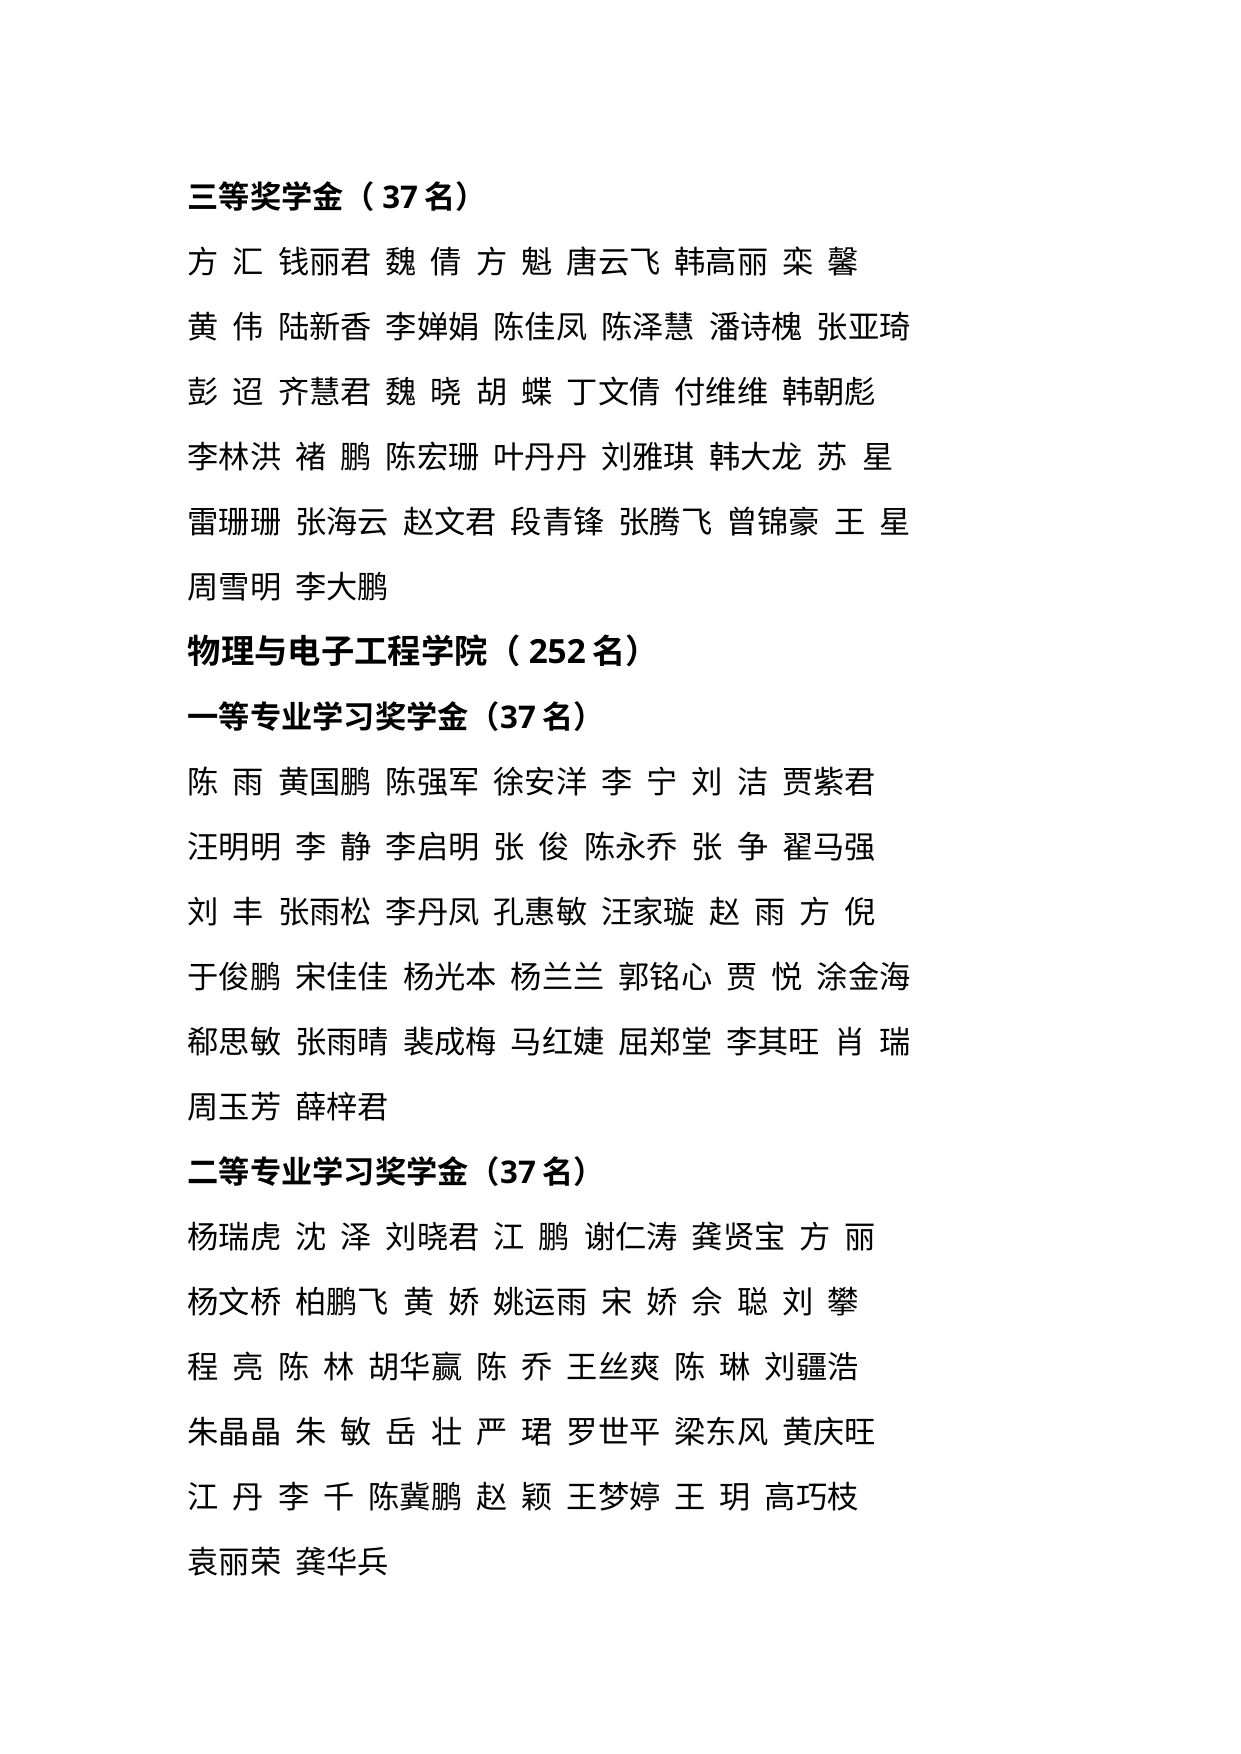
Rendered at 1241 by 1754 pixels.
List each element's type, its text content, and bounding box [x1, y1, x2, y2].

text 物理与电子工程学院（ 252名） [187, 617, 1053, 682]
text 周雪明 李大鹏 [187, 552, 1053, 617]
text 三等奖学金（ 37名） [187, 162, 1053, 227]
text 袁丽荣 龚华兵 [187, 1527, 1053, 1592]
text 一等专业学习奖学金（37名） [187, 682, 1053, 747]
text 彭 迢 齐慧君 魏 晓 胡 蝶 丁文倩 付维维 韩朝彪 [187, 357, 1053, 422]
text 江 丹 李 千 陈冀鹏 赵 颖 王梦婷 王 玥 高巧枝 [187, 1462, 1053, 1527]
text 周玉芳 薛梓君 [187, 1072, 1053, 1137]
text 雷珊珊 张海云 赵文君 段青锋 张腾飞 曾锦豪 王 星 [187, 487, 1053, 552]
text 于俊鹏 宋佳佳 杨光本 杨兰兰 郭铭心 贾 悦 涂金海 [187, 942, 1053, 1007]
text 杨瑞虎 沈 泽 刘晓君 江 鹏 谢仁涛 龚贤宝 方 丽 [187, 1202, 1053, 1267]
text 程 亮 陈 林 胡华赢 陈 乔 王丝爽 陈 琳 刘疆浩 [187, 1332, 1053, 1397]
text 朱晶晶 朱 敏 岳 壮 严 珺 罗世平 梁东风 黄庆旺 [187, 1397, 1053, 1462]
text 郗思敏 张雨晴 裴成梅 马红婕 屈郑堂 李其旺 肖 瑞 [187, 1007, 1053, 1072]
text 黄 伟 陆新香 李婵娟 陈佳凤 陈泽慧 潘诗槐 张亚琦 [187, 292, 1053, 357]
text 李林洪 褚 鹏 陈宏珊 叶丹丹 刘雅琪 韩大龙 苏 星 [187, 422, 1053, 487]
text 二等专业学习奖学金（37名） [187, 1137, 1053, 1202]
text 杨文桥 柏鹏飞 黄 娇 姚运雨 宋 娇 佘 聪 刘 攀 [187, 1267, 1053, 1332]
text 陈 雨 黄国鹏 陈强军 徐安洋 李 宁 刘 洁 贾紫君 [187, 747, 1053, 812]
text 方 汇 钱丽君 魏 倩 方 魁 唐云飞 韩高丽 栾 馨 [187, 227, 1053, 292]
text 刘 丰 张雨松 李丹凤 孔惠敏 汪家璇 赵 雨 方 倪 [187, 877, 1053, 942]
text 汪明明 李 静 李启明 张 俊 陈永乔 张 争 翟马强 [187, 812, 1053, 877]
